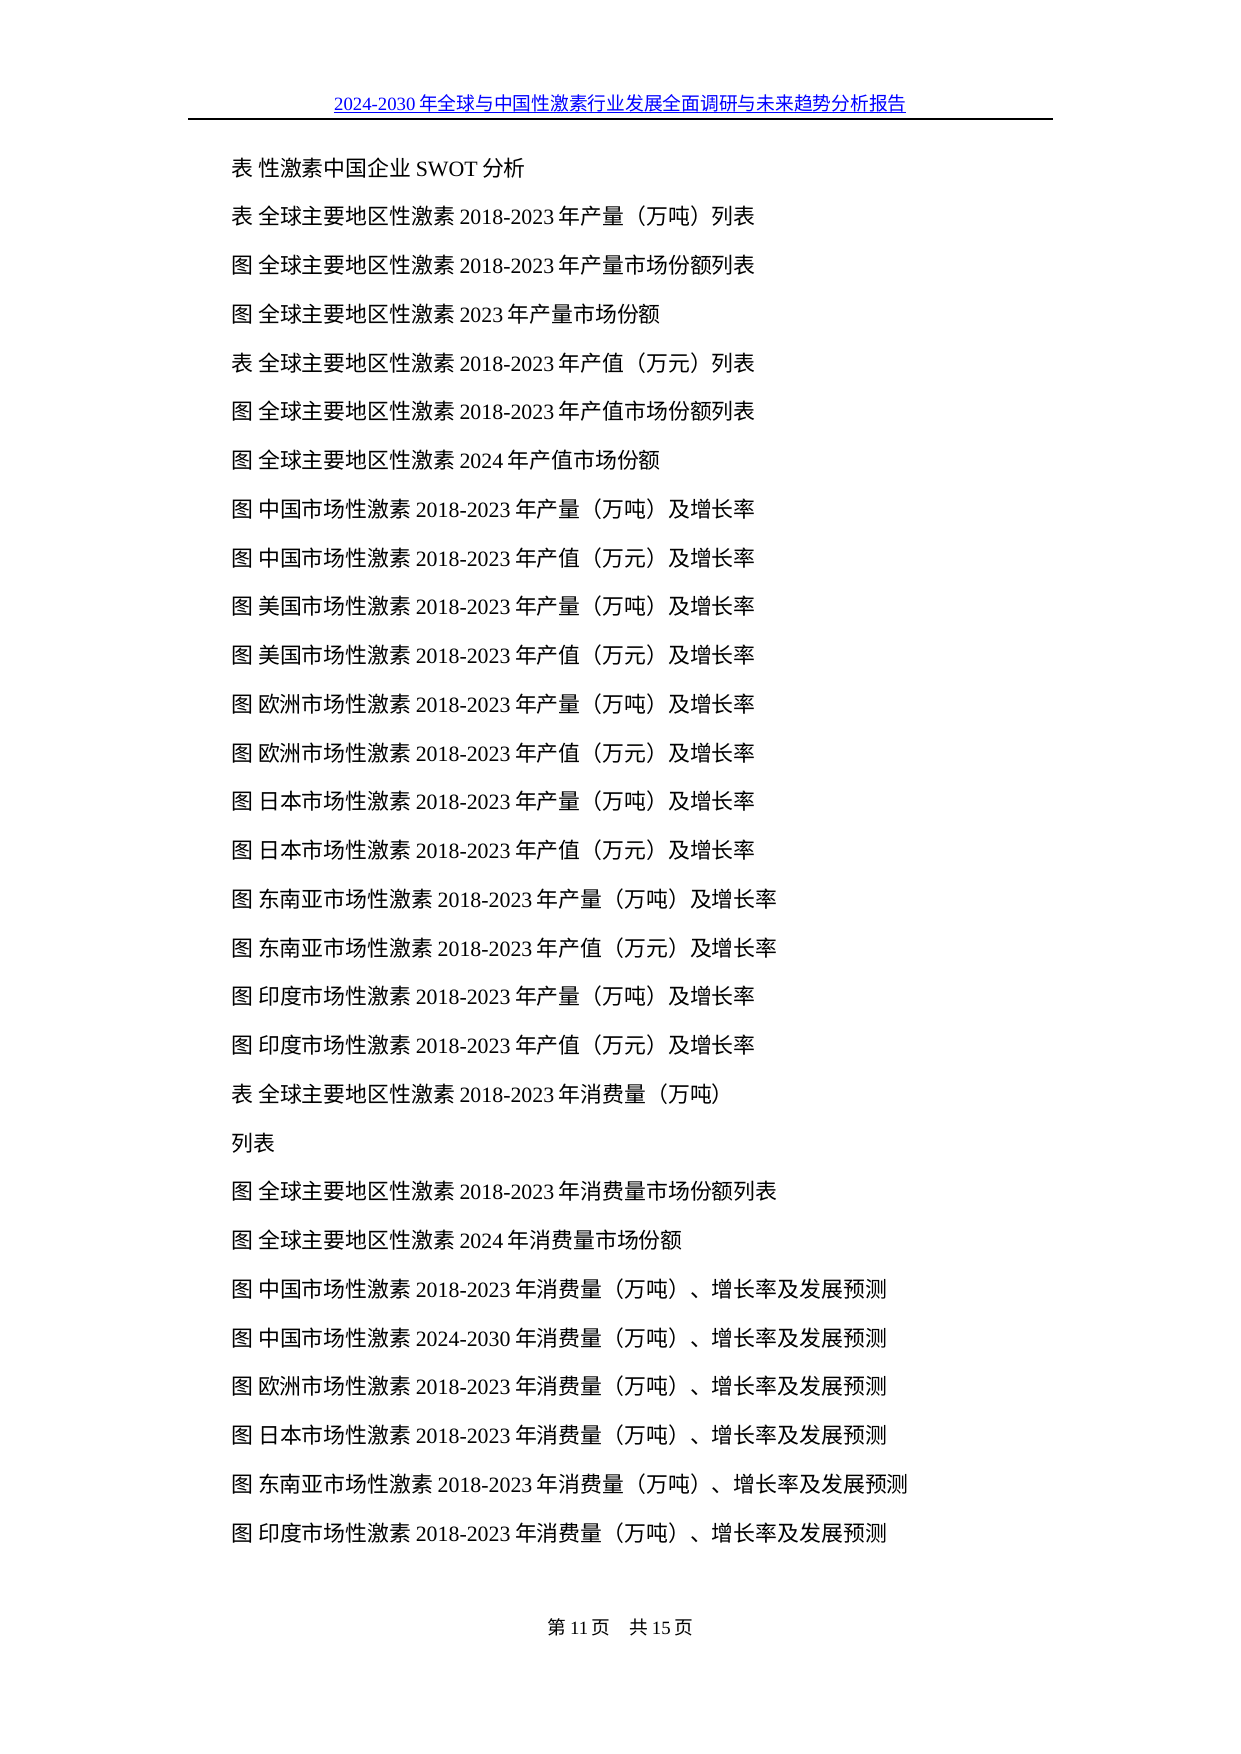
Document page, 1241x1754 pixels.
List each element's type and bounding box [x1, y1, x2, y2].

text [187, 150, 1053, 1548]
